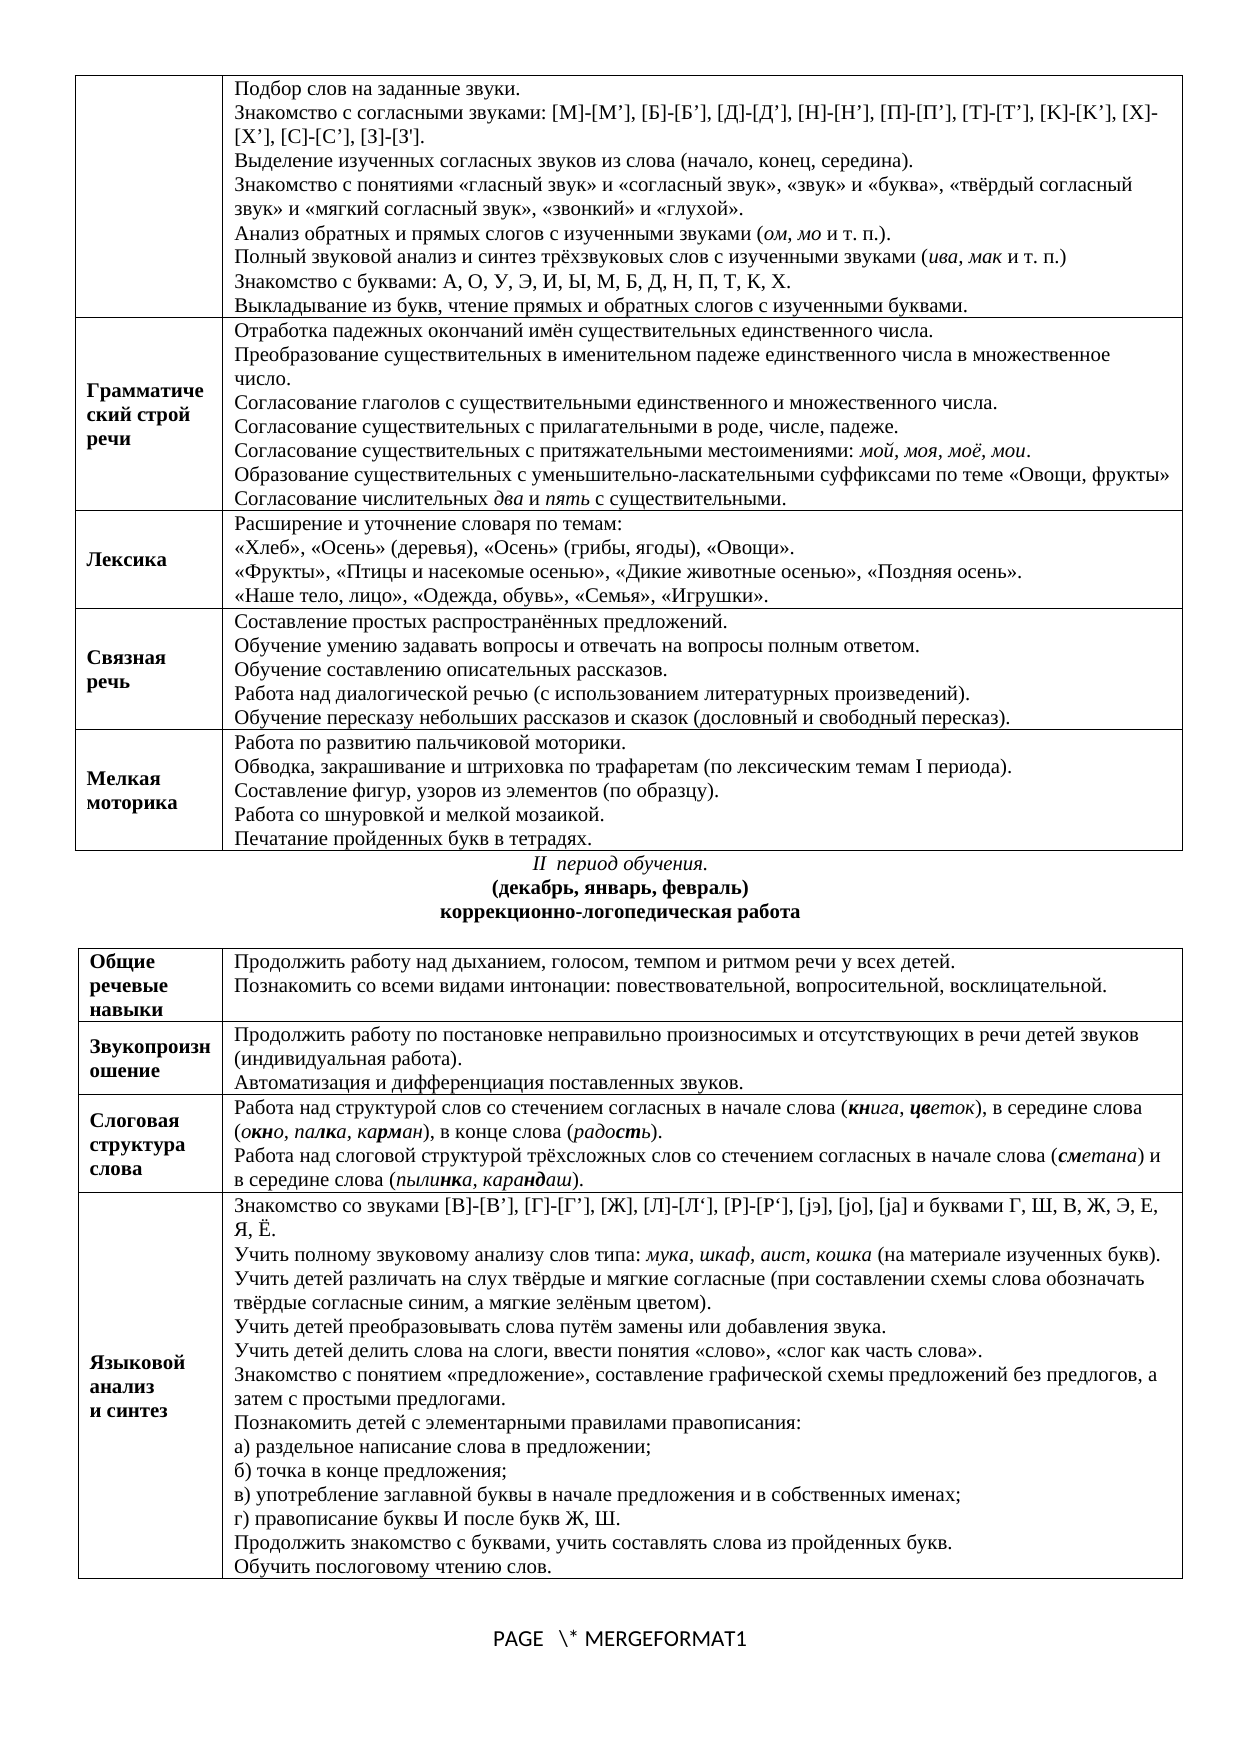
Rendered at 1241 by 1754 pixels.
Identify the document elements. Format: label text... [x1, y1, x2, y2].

table_cell Лексика [76, 511, 222, 607]
table_cell Продолжить работу по постановке неправильно произносимых и отсутствующих в речи детей звуков (индивидуальная работа). Автоматизация и дифференциация поставленных звуков. [223, 1022, 1182, 1094]
table_cell Грамматический строй речи [76, 318, 222, 510]
table_cell Связная речь [76, 609, 222, 729]
table_cell Знакомство со звуками [В]-[В’], [Г]-[Г’], [Ж], [Л]-[Л‘], [Р]-[Р‘], [jэ], [jо], [jа] и буквами Г, Ш, В, Ж, Э, Е, Я, Ё. Учить полному звуковому анализу слов типа: мука, шкаф, аист, кошка (на материале изученных букв). Учить детей различать на слух твёрдые и мягкие согласные (при составлении схемы слова обозначать твёрдые согласные синим, а мягкие зелёным цветом). Учить детей преобразовывать слова путём замены или добавления звука. Учить детей делить слова на слоги, ввести понятия «слово», «слог как часть слова». Знакомство с понятием «предложение», составление графической схемы предложений без предлогов, а затем с простыми предлогами. Познакомить детей с элементарными правилами правописания: а) раздельное написание слова в предложении; б) точка в конце предложения; в) употребление заглавной буквы в начале предложения и в собственных именах; г) правописание буквы И после букв Ж, Ш. Продолжить знакомство с буквами, учить составлять слова из пройденных букв. Обучить послоговому чтению слов. [223, 1193, 1182, 1578]
table_cell Слоговая структура слова [79, 1095, 222, 1192]
table_header Общие речевые навыки [79, 949, 222, 1021]
text II период обучения. [75, 851, 1165, 875]
table_cell Мелкая моторика [76, 730, 222, 850]
table_cell Работа по развитию пальчиковой моторики. Обводка, закрашивание и штриховка по трафаретам (по лексическим темам I периода). Составление фигур, узоров из элементов (по образцу). Работа со шнуровкой и мелкой мозаикой. Печатание пройденных букв в тетрадях. [223, 730, 1182, 850]
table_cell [223, 76, 1182, 317]
text коррекционно-логопедическая работа [75, 899, 1165, 923]
table_cell Звукопроизношение [79, 1022, 222, 1094]
table_cell Работа над структурой слов со стечением согласных в начале слова (книга, цветок), в середине слова (окно, палка, карман), в конце слова (радость). Работа над слоговой структурой трёхсложных слов со стечением согласных в начале слова (сметана) и в середине слова (пылинка, карандаш). [223, 1095, 1182, 1192]
table_cell Составление простых распространённых предложений. Обучение умению задавать вопросы и отвечать на вопросы полным ответом. Обучение составлению описательных рассказов. Работа над диалогической речью (с использованием литературных произведений). Обучение пересказу небольших рассказов и сказок (дословный и свободный пересказ). [223, 609, 1182, 729]
text (декабрь, январь, февраль) [75, 875, 1165, 899]
table_cell Расширение и уточнение словаря по темам: «Хлеб», «Осень» (деревья), «Осень» (грибы, ягоды), «Овощи». «Фрукты», «Птицы и насекомые осенью», «Дикие животные осенью», «Поздняя осень». «Наше тело, лицо», «Одежда, обувь», «Семья», «Игрушки». [223, 511, 1182, 607]
table_cell Отработка падежных окончаний имён существительных единственного числа. Преобразование существительных в именительном падеже единственного числа в множественное число. Согласование глаголов с существительными единственного и множественного числа. Согласование существительных с прилагательными в роде, числе, падеже. Согласование существительных с притяжательными местоимениями: мой, моя, моё, мои. Образование существительных с уменьшительно-ласкательными суффиксами по теме «Овощи, фрукты» Согласование числительных два и пять с существительными. [223, 318, 1182, 510]
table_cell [76, 76, 222, 317]
table_header Продолжить работу над дыханием, голосом, темпом и ритмом речи у всех детей. Познакомить со всеми видами интонации: повествовательной, вопросительной, восклицательной. [223, 949, 1182, 1021]
table_cell Языковой анализ и синтез [79, 1193, 222, 1578]
